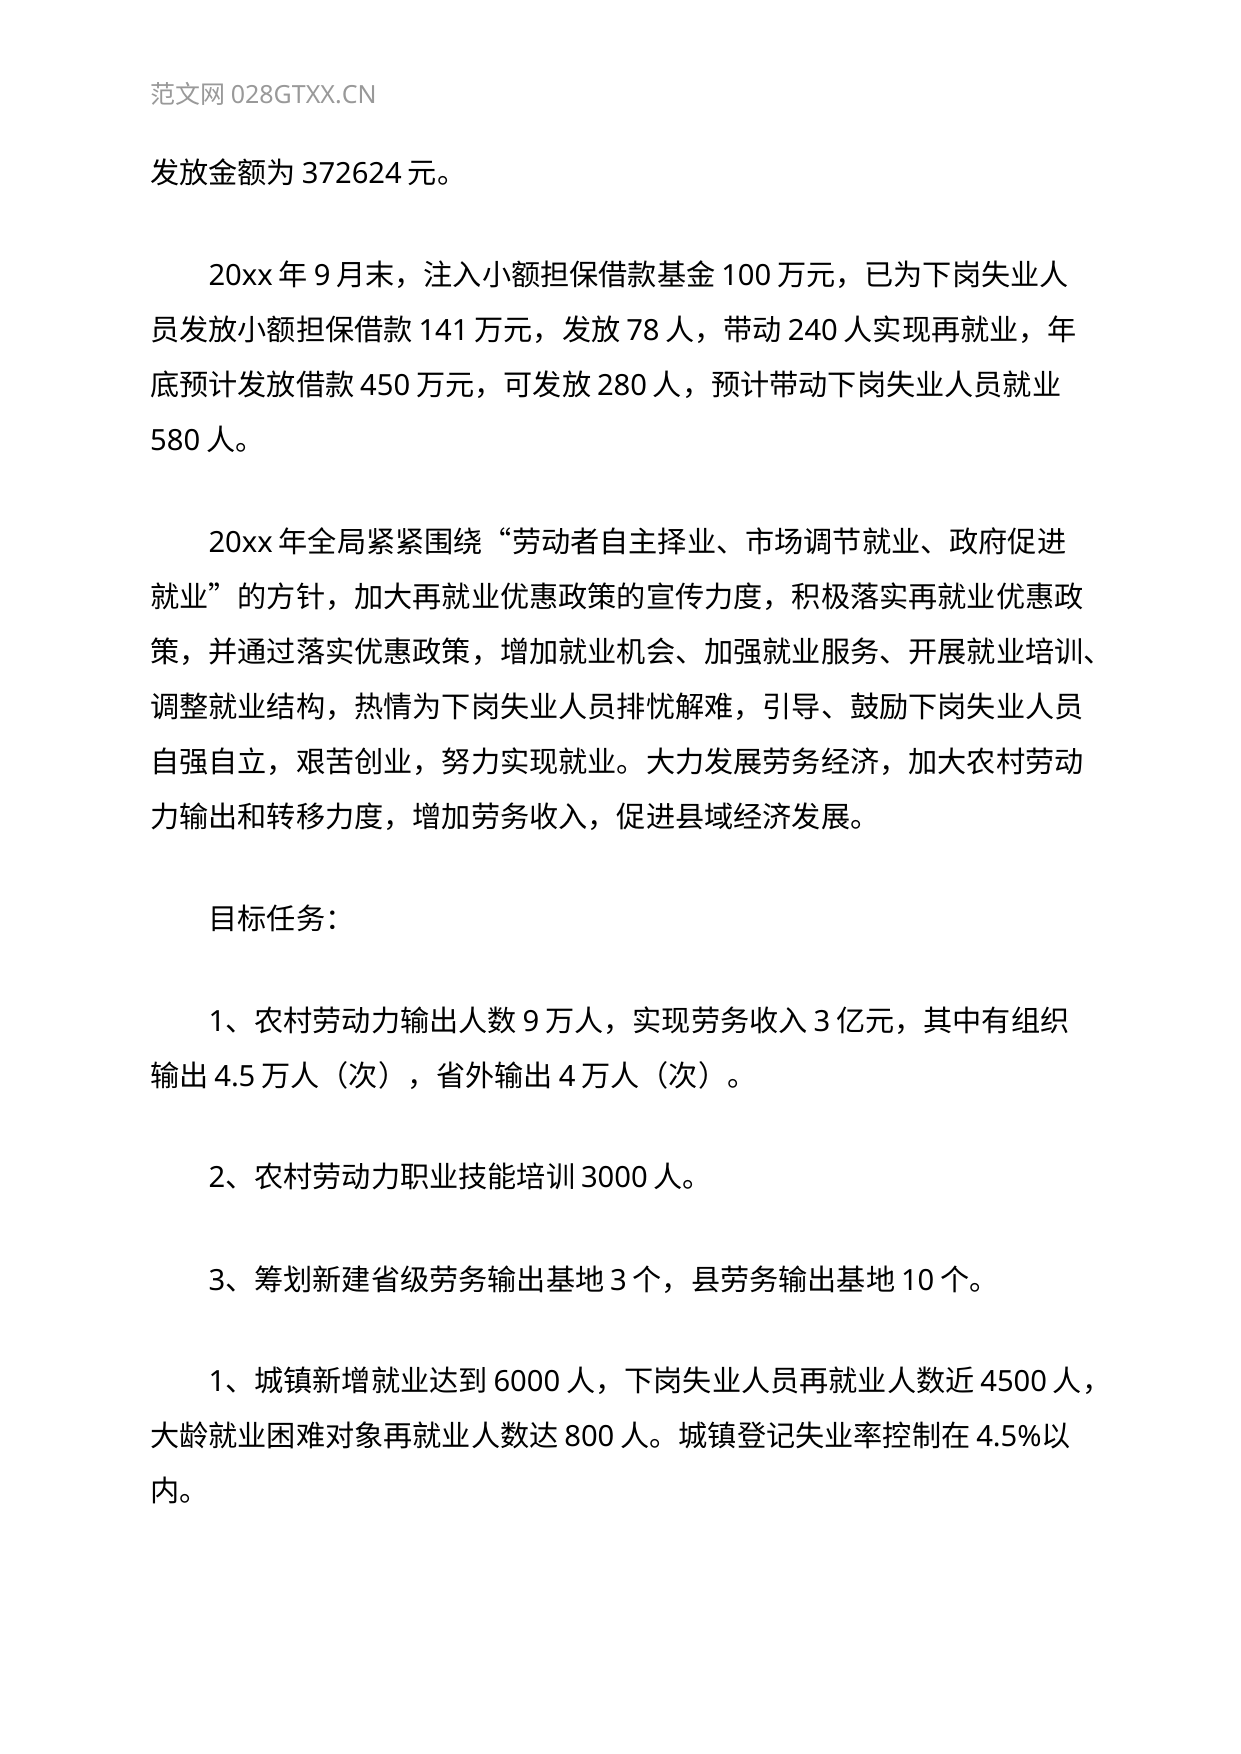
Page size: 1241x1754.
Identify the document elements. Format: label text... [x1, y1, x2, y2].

text 2、农村劳动力职业技能培训3000人。 [150, 1154, 1090, 1196]
text 1、农村劳动力输出人数9万人，实现劳务收入3亿元，其中有组织输出4.5万人（次），省外输出4万人（次）。 [150, 997, 1090, 1094]
text 目标任务： [150, 895, 1090, 938]
text 20xx年全局紧紧围绕“劳动者自主择业、市场调节就业、政府促进就业”的方针，加大再就业优惠政策的宣传力度，积极落实再就业优惠政策，并通过落实优惠政策，增加就业机会、加强就业服务、开展就业培训、调整就业结构，热情为下岗失业人员排忧解难，引导、鼓励下岗失业人员自强自立，艰苦创业，努力实现就业。大力发展劳务经济，加大农村劳动力输出和转移力度，增加劳务收入，促进县域经济发展。 [150, 519, 1090, 836]
text 20xx年9月末，注入小额担保借款基金100万元，已为下岗失业人员发放小额担保借款141万元，发放78人，带动240人实现再就业，年底预计发放借款450万元，可发放280人，预计带动下岗失业人员就业580人。 [150, 252, 1090, 459]
text 1、城镇新增就业达到6000人，下岗失业人员再就业人数近4500人，大龄就业困难对象再就业人数达800人。城镇登记失业率控制在4.5%以内。 [150, 1358, 1090, 1510]
text 3、筹划新建省级劳务输出基地3个，县劳务输出基地10个。 [150, 1256, 1090, 1298]
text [150, 150, 1090, 192]
